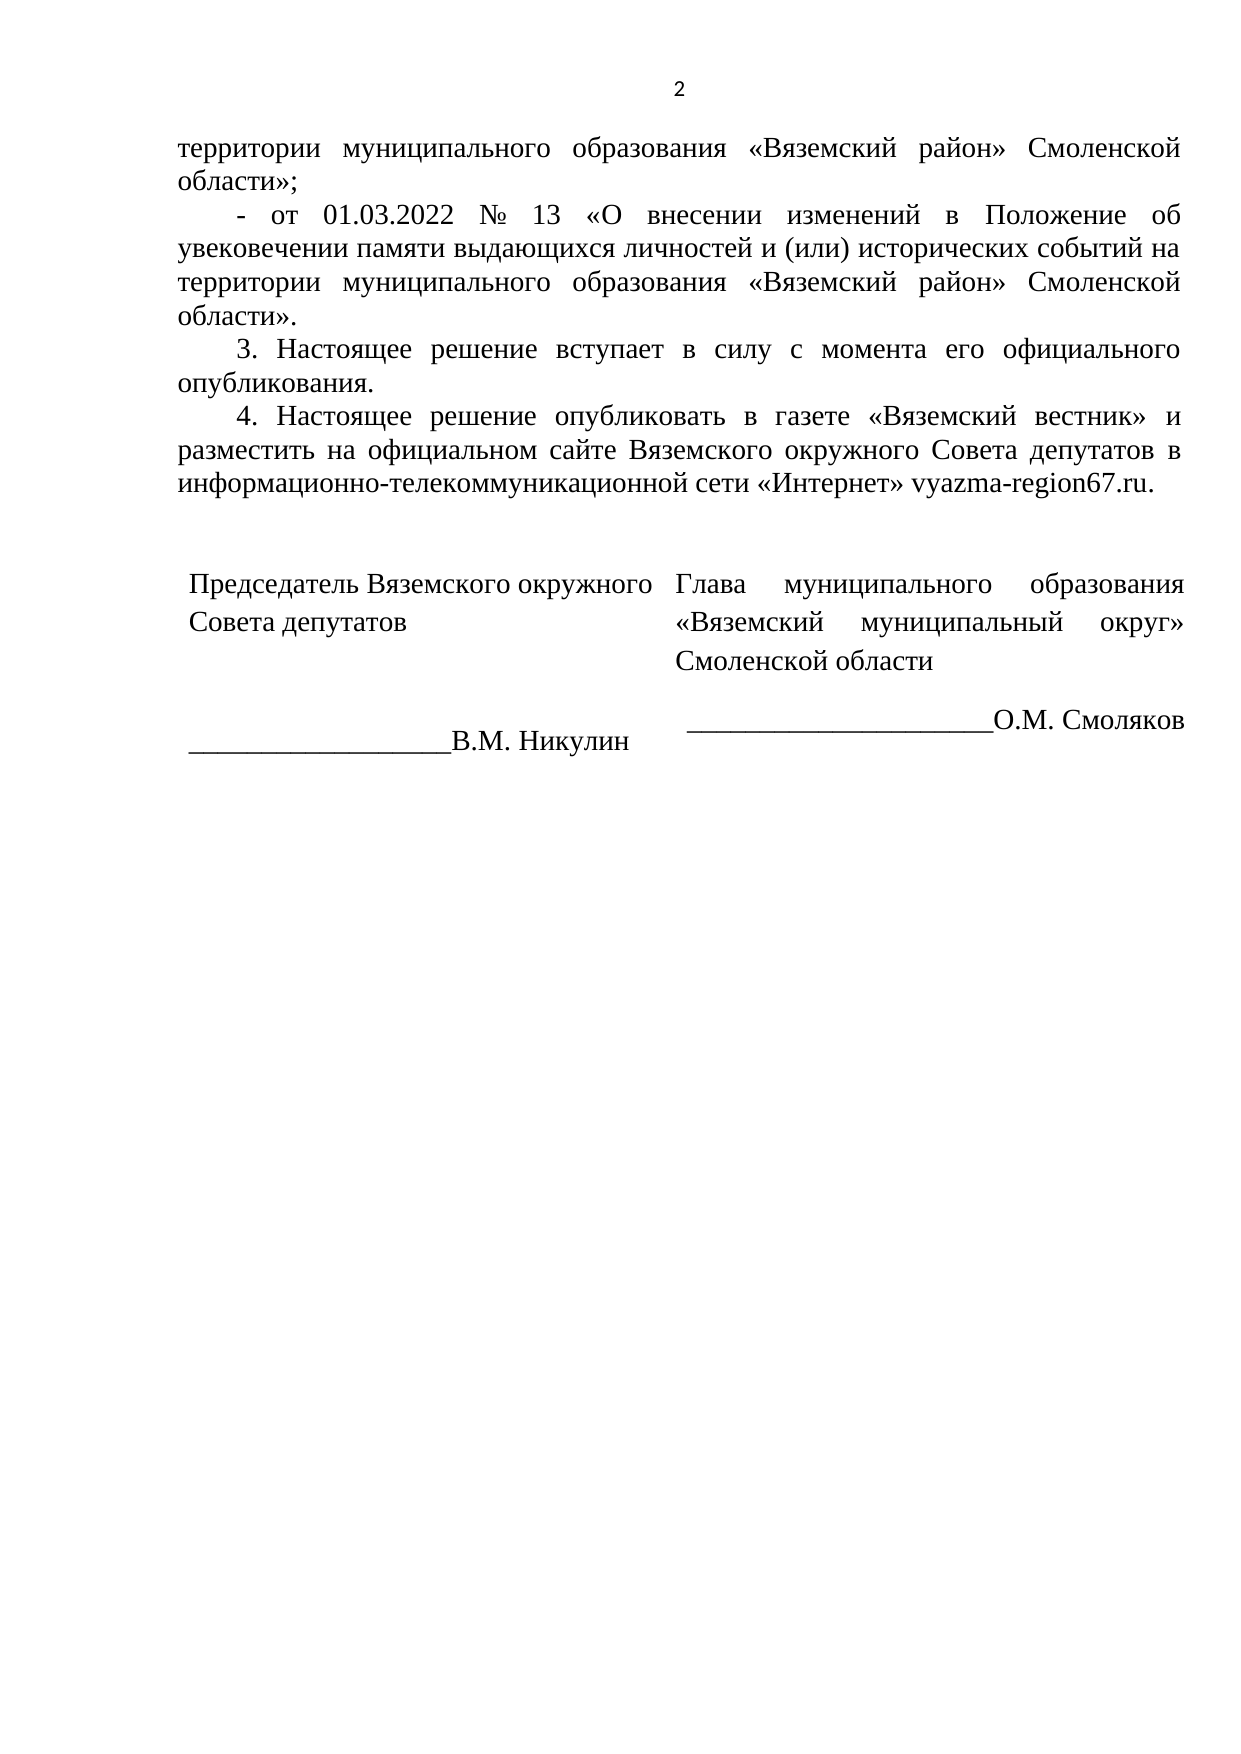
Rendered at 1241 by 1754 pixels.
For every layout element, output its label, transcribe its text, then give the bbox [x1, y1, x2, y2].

table_header Председатель Вяземского окружного Совета депутатов __________________В.М. Никулин [177, 566, 664, 881]
text 4. Настоящее решение опубликовать в газете «Вяземский вестник» и разместить на официальном сайте Вяземского окружного Совета депутатов в информационно-телекоммуникационной сети «Интернет» vyazma-region67.ru. [177, 398, 1181, 499]
table_header Глава муниципального образования «Вяземский муниципальный округ» Смоленской области _____________________О.М. Смоляков [664, 566, 1196, 881]
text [177, 130, 1181, 197]
text - от 01.03.2022 № 13 «О внесении изменений в Положение об увековечении памяти выдающихся личностей и (или) исторических событий на территории муниципального образования «Вяземский район» Смоленской области». [177, 197, 1181, 331]
text 3. Настоящее решение вступает в силу с момента его официального опубликования. [177, 331, 1181, 398]
